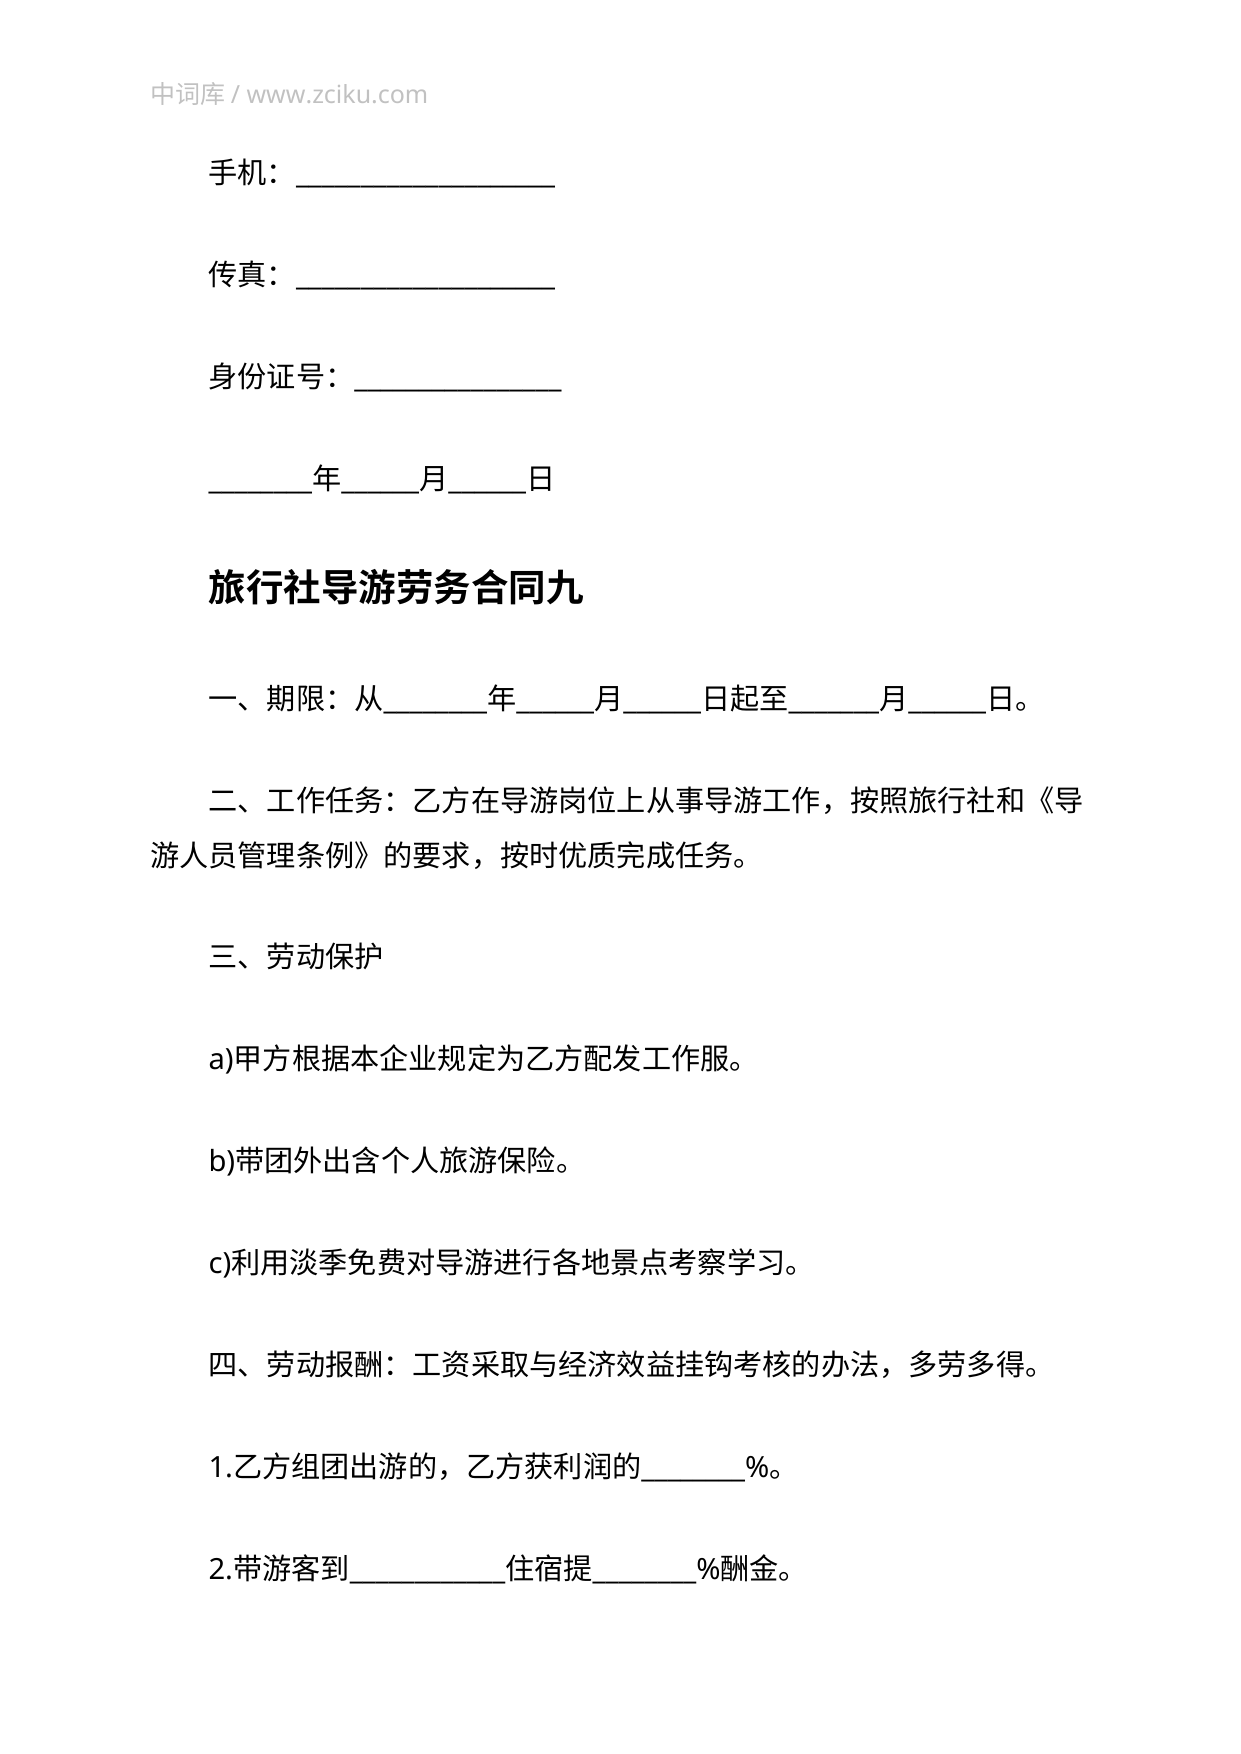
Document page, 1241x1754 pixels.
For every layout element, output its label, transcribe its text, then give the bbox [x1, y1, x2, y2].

text 手机：____________________ [150, 150, 1090, 192]
text ________年______月______日 [150, 456, 1090, 498]
text 三、劳动保护 [150, 934, 1090, 976]
text b)带团外出含个人旅游保险。 [150, 1138, 1090, 1180]
text 身份证号：________________ [150, 354, 1090, 396]
text 旅行社导游劳务合同九 [150, 558, 1090, 612]
text 四、劳动报酬：工资采取与经济效益挂钩考核的办法，多劳多得。 [150, 1342, 1090, 1384]
text c)利用淡季免费对导游进行各地景点考察学习。 [150, 1240, 1090, 1282]
text 1.乙方组团出游的，乙方获利润的________%。 [150, 1443, 1090, 1486]
text 传真：____________________ [150, 252, 1090, 294]
text 2.带游客到____________住宿提________%酬金。 [150, 1545, 1090, 1588]
text a)甲方根据本企业规定为乙方配发工作服。 [150, 1036, 1090, 1078]
text 二、工作任务：乙方在导游岗位上从事导游工作，按照旅行社和《导游人员管理条例》的要求，按时优质完成任务。 [150, 777, 1090, 874]
text 一、期限：从________年______月______日起至_______月______日。 [150, 675, 1090, 718]
